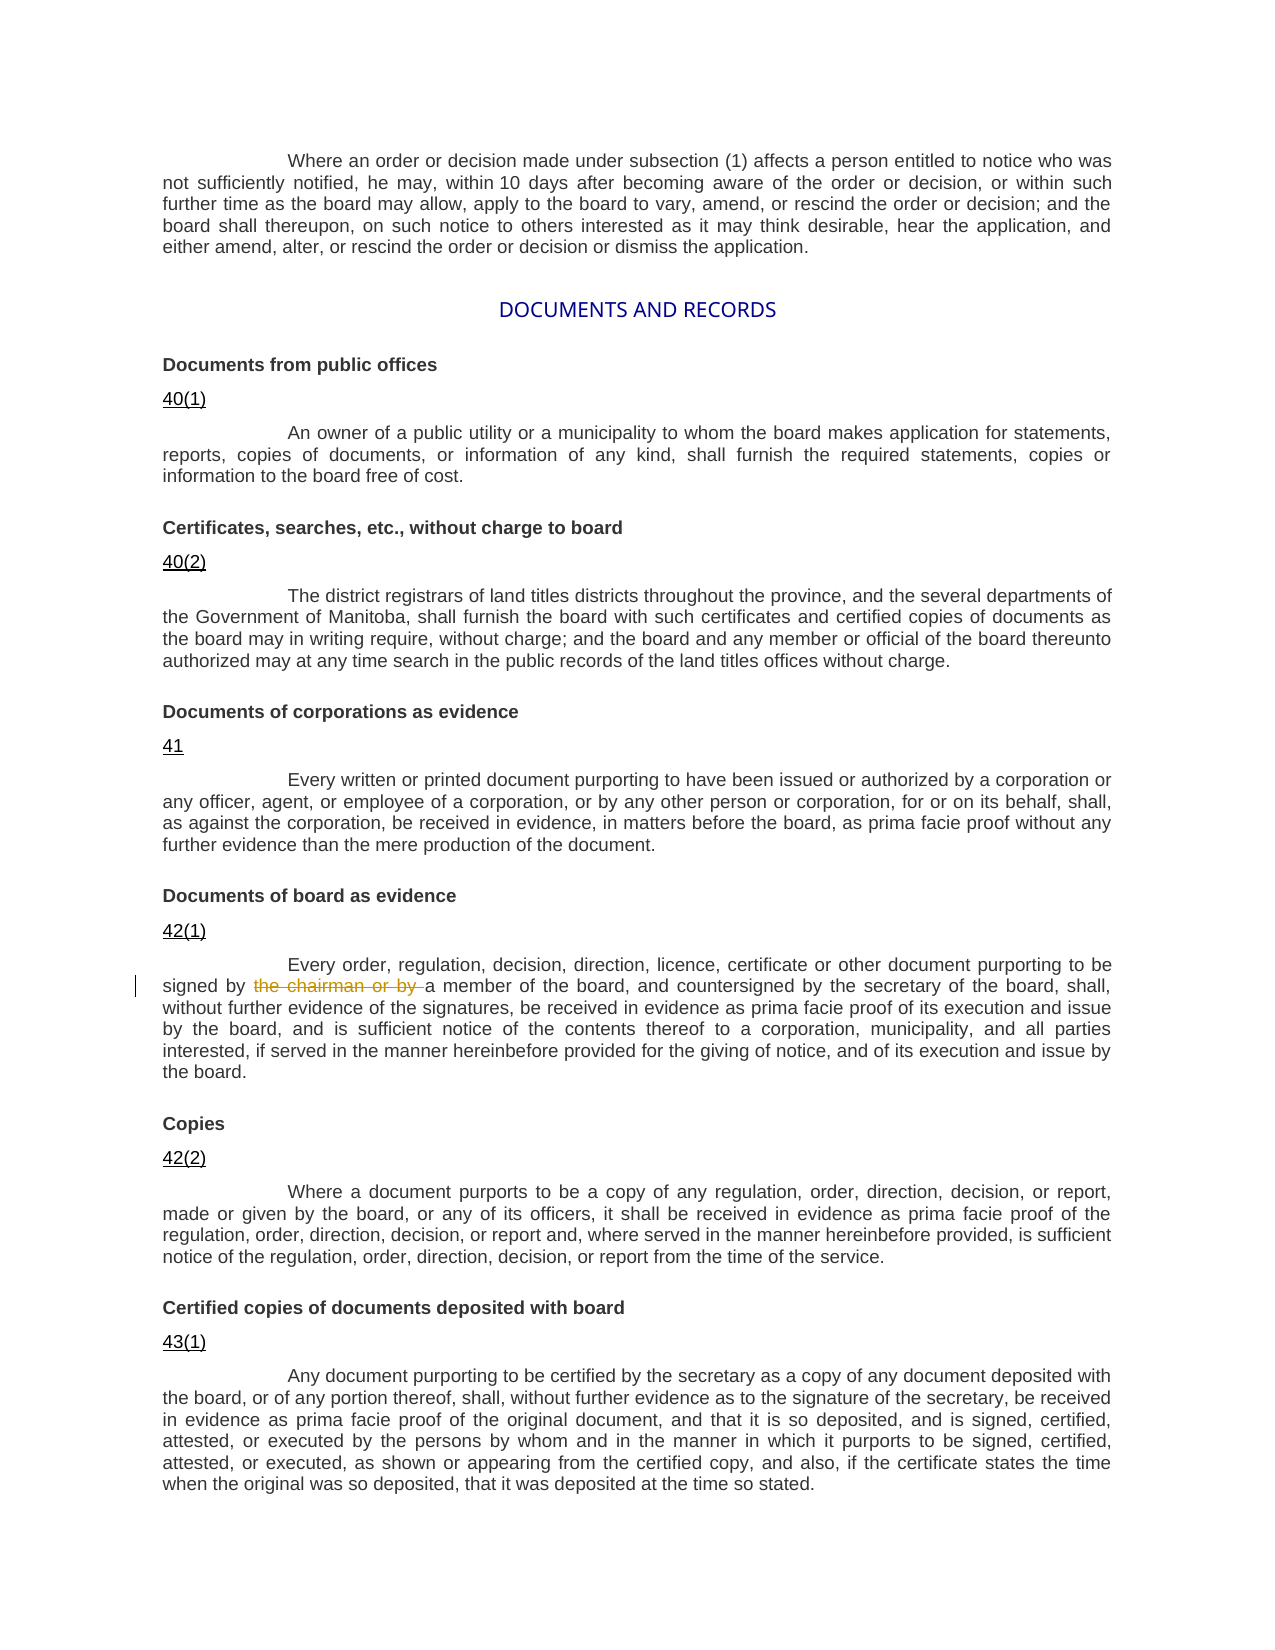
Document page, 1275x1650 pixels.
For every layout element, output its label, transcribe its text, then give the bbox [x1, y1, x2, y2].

text Certified copies of documents deposited with board [162, 1297, 1112, 1319]
text 41 [162, 735, 1112, 757]
text Any document purporting to be certified by the secretary as a copy of any document deposited with the board, or of any portion thereof, shall, without further evidence as to the signature of the secretary, be received in evidence as prima facie proof of the original document, and that it is so deposited, and is signed, certified, attested, or executed by the persons by whom and in the manner in which it purports to be signed, certified, attested, or executed, as shown or appearing from the certified copy, and also, if the certificate states the time when the original was so deposited, that it was deposited at the time so stated. [162, 1365, 1112, 1495]
text Every written or printed document purporting to have been issued or authorized by a corporation or any officer, agent, or employee of a corporation, or by any other person or corporation, for or on its behalf, shall, as against the corporation, be received in evidence, in matters before the board, as prima facie proof without any further evidence than the mere production of the document. [162, 769, 1112, 855]
text An owner of a public utility or a municipality to whom the board makes application for statements, reports, copies of documents, or information of any kind, shall furnish the required statements, copies or information to the board free of cost. [162, 422, 1112, 487]
text Where an order or decision made under subsection (1) affects a person entitled to notice who was not sufficiently notified, he may, within 10 days after becoming aware of the order or decision, or within such further time as the board may allow, apply to the board to vary, amend, or rescind the order or decision; and the board shall thereupon, on such notice to others interested as it may think desirable, hear the application, and either amend, alter, or rescind the order or decision or dismiss the application. [162, 150, 1112, 258]
text 40(1) [162, 388, 1112, 409]
text Documents of corporations as evidence [162, 701, 1112, 722]
text 40(2) [162, 551, 1112, 572]
text 42(1) [162, 919, 1112, 941]
text Every order, regulation, decision, direction, licence, certificate or other document purporting to be signed by a member of the board, and countersigned by the secretary of the board, shall, without further evidence of the signatures, be received in evidence as prima facie proof of its execution and issue by the board, and is sufficient notice of the contents thereof to a corporation, municipality, and all parties interested, if served in the manner hereinbefore provided for the giving of notice, and of its execution and issue by the board. [162, 953, 1112, 1083]
text Documents of board as evidence [162, 885, 1112, 907]
text The district registrars of land titles districts throughout the province, and the several departments of the Government of Manitoba, shall furnish the board with such certificates and certified copies of documents as the board may in writing require, without charge; and the board and any member or official of the board thereunto authorized may at any time search in the public records of the land titles offices without charge. [162, 585, 1112, 671]
text Copies [162, 1113, 1112, 1134]
text DOCUMENTS AND RECORDS [162, 295, 1112, 324]
text 42(2) [162, 1147, 1112, 1168]
text Documents from public offices [162, 354, 1112, 375]
text Certificates, searches, etc., without charge to board [162, 517, 1112, 538]
text Where a document purports to be a copy of any regulation, order, direction, decision, or report, made or given by the board, or any of its officers, it shall be received in evidence as prima facie proof of the regulation, order, direction, decision, or report and, where served in the manner hereinbefore provided, is sufficient notice of the regulation, order, direction, decision, or report from the time of the service. [162, 1181, 1112, 1267]
text 43(1) [162, 1331, 1112, 1353]
